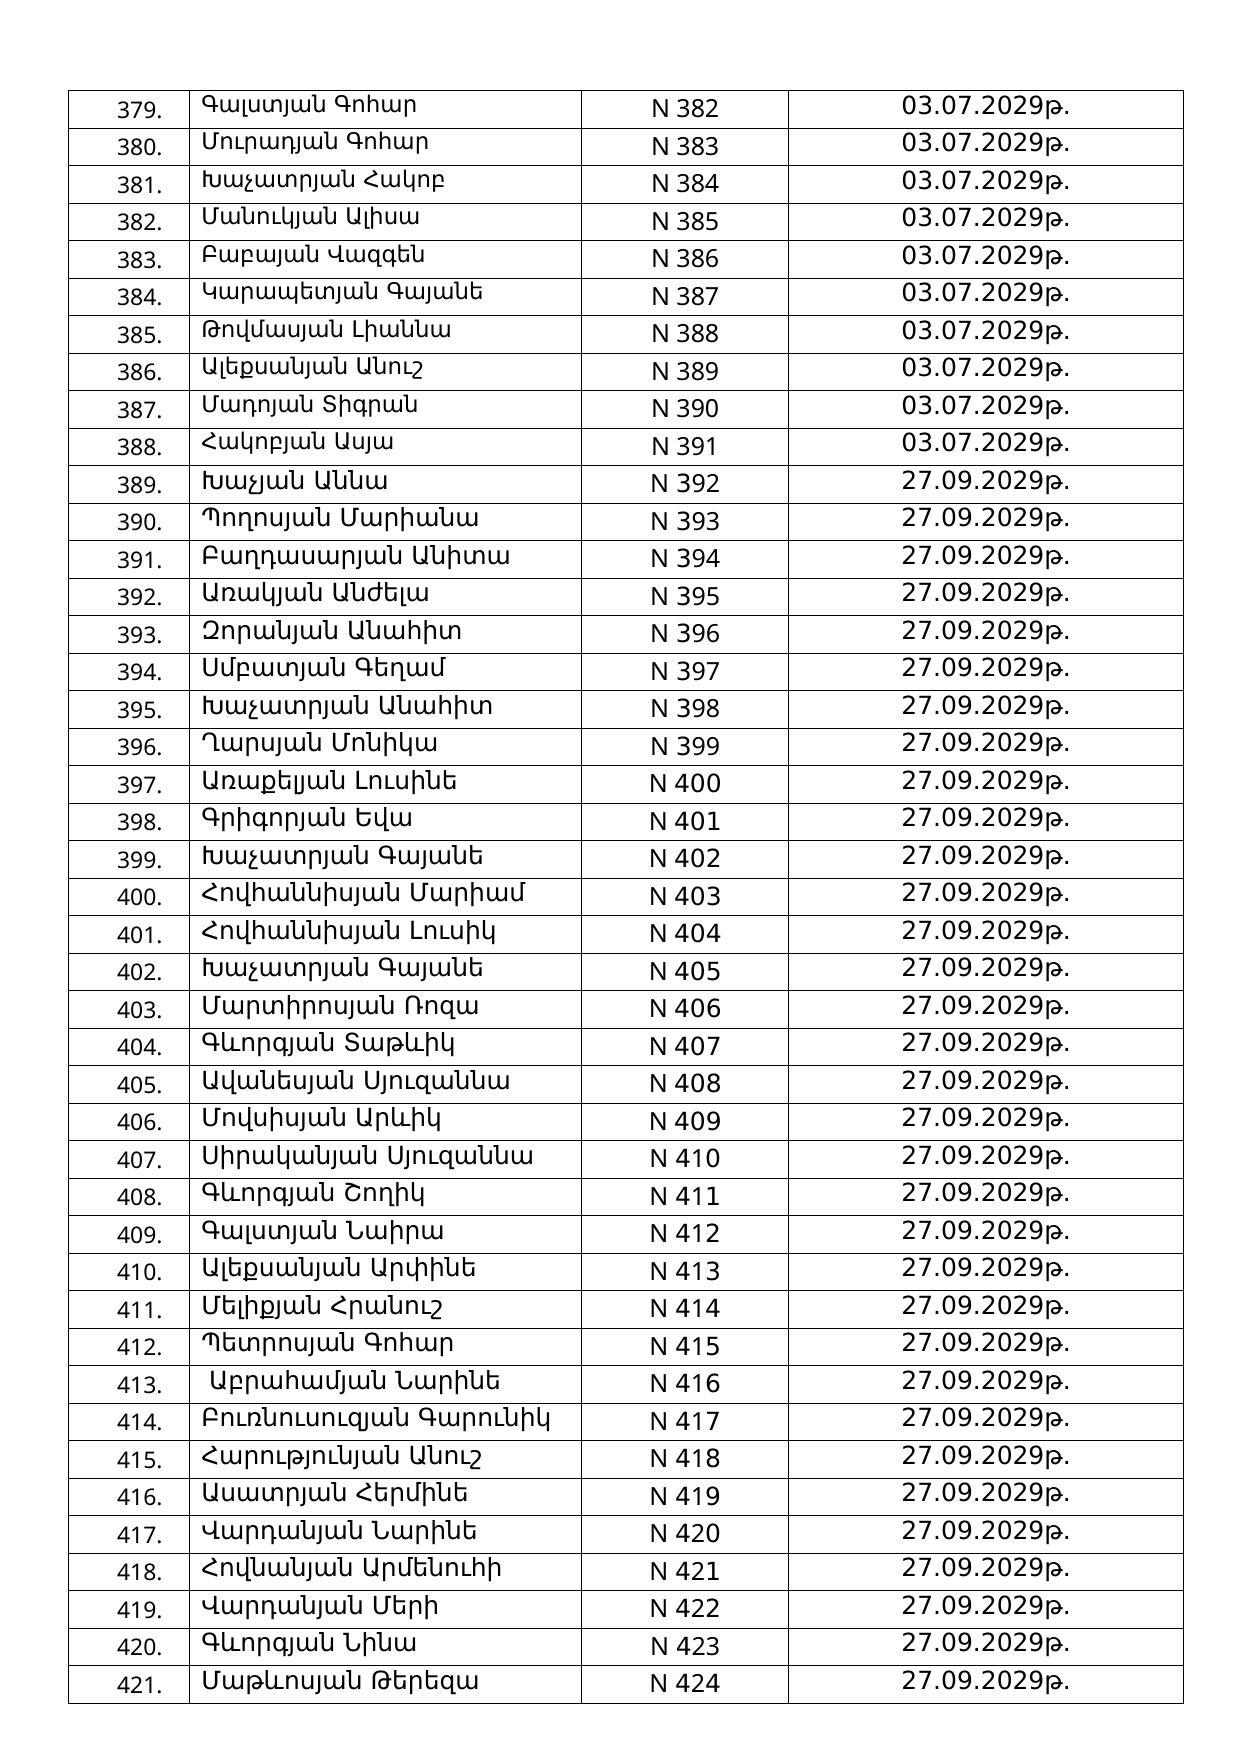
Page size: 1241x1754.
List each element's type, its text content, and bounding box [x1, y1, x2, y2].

table_cell N 396 [582, 616, 788, 652]
table_cell N 413 [582, 1254, 788, 1290]
table_cell N 414 [582, 1291, 788, 1327]
table_cell 27.09.2029թ. [789, 466, 1183, 502]
table_cell [69, 1066, 189, 1102]
table_cell [69, 766, 189, 802]
table_cell 27.09.2029թ. [789, 729, 1183, 765]
table_cell [69, 1216, 189, 1252]
table_cell [69, 466, 189, 502]
table_cell 27.09.2029թ. [789, 1629, 1183, 1665]
table_cell [69, 279, 189, 315]
table_cell N 406 [582, 991, 788, 1027]
table_cell 27.09.2029թ. [789, 579, 1183, 615]
table_cell 27.09.2029թ. [789, 991, 1183, 1027]
table_cell Բուռնուսուզյան Գարունիկ [190, 1404, 581, 1440]
table_cell [69, 654, 189, 690]
table_cell [69, 579, 189, 615]
table_cell [69, 504, 189, 540]
table_cell N 390 [582, 391, 788, 427]
table_cell Հակոբյան Ասյա [190, 429, 581, 465]
table_cell [69, 1516, 189, 1552]
table_cell [69, 354, 189, 390]
table_cell 27.09.2029թ. [789, 1554, 1183, 1590]
table_cell 27.09.2029թ. [789, 541, 1183, 577]
table_cell N 400 [582, 766, 788, 802]
table_cell [69, 841, 189, 877]
table_cell N 404 [582, 916, 788, 952]
table_cell N 417 [582, 1404, 788, 1440]
table_cell 27.09.2029թ. [789, 954, 1183, 990]
table_cell N 397 [582, 654, 788, 690]
table_cell N 403 [582, 879, 788, 915]
table_cell N 394 [582, 541, 788, 577]
table_cell Ալեքսանյան Արփինե [190, 1254, 581, 1290]
table_cell [69, 1104, 189, 1140]
table_cell Մադոյան Տիգրան [190, 391, 581, 427]
table_cell [69, 1329, 189, 1365]
table_cell 27.09.2029թ. [789, 504, 1183, 540]
table_cell 27.09.2029թ. [789, 1666, 1183, 1702]
table_cell 03.07.2029թ. [789, 391, 1183, 427]
table_cell Առաքելյան Լուսինե [190, 766, 581, 802]
table_cell 27.09.2029թ. [789, 1591, 1183, 1627]
table_cell Ասատրյան Հերմինե [190, 1479, 581, 1515]
table_cell [69, 541, 189, 577]
table_cell Մուրադյան Գոհար [190, 129, 581, 165]
table_cell Մելիքյան Հրանուշ [190, 1291, 581, 1327]
table_cell N 399 [582, 729, 788, 765]
table_cell 27.09.2029թ. [789, 1104, 1183, 1140]
table_cell N 387 [582, 279, 788, 315]
table_cell Վարդանյան Մերի [190, 1591, 581, 1627]
table_cell 03.07.2029թ. [789, 241, 1183, 277]
table_cell [69, 241, 189, 277]
table_cell Ղարսյան Մոնիկա [190, 729, 581, 765]
table_cell N 401 [582, 804, 788, 840]
table_cell [69, 316, 189, 352]
table_cell [69, 879, 189, 915]
table_cell Պողոսյան Մարիանա [190, 504, 581, 540]
table_cell 03.07.2029թ. [789, 129, 1183, 165]
table_cell [69, 804, 189, 840]
table_cell 27.09.2029թ. [789, 879, 1183, 915]
table_cell [69, 1029, 189, 1065]
table_cell 27.09.2029թ. [789, 1404, 1183, 1440]
table_cell N 385 [582, 204, 788, 240]
table_cell N 383 [582, 129, 788, 165]
table_cell 03.07.2029թ. [789, 354, 1183, 390]
table_cell N 416 [582, 1366, 788, 1402]
table_cell 27.09.2029թ. [789, 616, 1183, 652]
table_cell [69, 1404, 189, 1440]
table_cell Առակյան Անժելա [190, 579, 581, 615]
table_cell N 415 [582, 1329, 788, 1365]
table_cell [69, 1291, 189, 1327]
table_cell 27.09.2029թ. [789, 691, 1183, 727]
table_cell 27.09.2029թ. [789, 1141, 1183, 1177]
table_cell N 395 [582, 579, 788, 615]
table_cell Խաչյան Աննա [190, 466, 581, 502]
table_cell N 424 [582, 1666, 788, 1702]
table_cell N 389 [582, 354, 788, 390]
table_cell Սմբատյան Գեղամ [190, 654, 581, 690]
table_cell Հովհաննիսյան Լուսիկ [190, 916, 581, 952]
table_cell Աբրահամյան Նարինե [190, 1366, 581, 1402]
table_cell N 392 [582, 466, 788, 502]
table_cell Գրիգորյան Եվա [190, 804, 581, 840]
table_cell N 405 [582, 954, 788, 990]
table_cell 27.09.2029թ. [789, 654, 1183, 690]
table_cell [69, 1479, 189, 1515]
table_cell [69, 91, 189, 127]
table_cell Հովնանյան Արմենուհի [190, 1554, 581, 1590]
table_cell N 384 [582, 166, 788, 202]
table_cell [69, 1629, 189, 1665]
table_cell Գալստյան Գոհար [190, 91, 581, 127]
table_cell N 393 [582, 504, 788, 540]
table_cell N 407 [582, 1029, 788, 1065]
table_cell [69, 1591, 189, 1627]
table_cell 27.09.2029թ. [789, 916, 1183, 952]
table_cell Մարտիրոսյան Ռոզա [190, 991, 581, 1027]
table_cell N 421 [582, 1554, 788, 1590]
table_cell [69, 1666, 189, 1702]
table_cell 27.09.2029թ. [789, 1329, 1183, 1365]
table_cell [69, 391, 189, 427]
table_cell 27.09.2029թ. [789, 1029, 1183, 1065]
table_cell Գևորգյան Նինա [190, 1629, 581, 1665]
table_cell Խաչատրյան Գայանե [190, 841, 581, 877]
table_cell N 386 [582, 241, 788, 277]
table_cell Գևորգյան Տաթևիկ [190, 1029, 581, 1065]
table_cell 27.09.2029թ. [789, 1179, 1183, 1215]
table_cell [69, 691, 189, 727]
table_cell Վարդանյան Նարինե [190, 1516, 581, 1552]
table_cell 03.07.2029թ. [789, 91, 1183, 127]
table_cell Բաղդասարյան Անիտա [190, 541, 581, 577]
table_cell [69, 204, 189, 240]
table_cell 27.09.2029թ. [789, 1366, 1183, 1402]
table_cell N 418 [582, 1441, 788, 1477]
table_cell 27.09.2029թ. [789, 1441, 1183, 1477]
table_cell N 410 [582, 1141, 788, 1177]
table_cell [69, 1254, 189, 1290]
table_cell N 382 [582, 91, 788, 127]
table_cell N 408 [582, 1066, 788, 1102]
table_cell N 422 [582, 1591, 788, 1627]
table_cell 27.09.2029թ. [789, 1254, 1183, 1290]
table_cell 03.07.2029թ. [789, 279, 1183, 315]
table_cell [69, 991, 189, 1027]
table_cell N 420 [582, 1516, 788, 1552]
table_cell [69, 954, 189, 990]
table_cell [69, 1141, 189, 1177]
table_cell Հարությունյան Անուշ [190, 1441, 581, 1477]
table_cell 27.09.2029թ. [789, 1291, 1183, 1327]
table_cell N 409 [582, 1104, 788, 1140]
table_cell Մաթևոսյան Թերեզա [190, 1666, 581, 1702]
table_cell 27.09.2029թ. [789, 804, 1183, 840]
table_cell Բաբայան Վազգեն [190, 241, 581, 277]
table_cell N 391 [582, 429, 788, 465]
table_cell 27.09.2029թ. [789, 1216, 1183, 1252]
table_cell 27.09.2029թ. [789, 841, 1183, 877]
table_cell 03.07.2029թ. [789, 166, 1183, 202]
table_cell [69, 1179, 189, 1215]
table_cell [69, 129, 189, 165]
table_cell N 419 [582, 1479, 788, 1515]
table_cell Զորանյան Անահիտ [190, 616, 581, 652]
table_cell N 402 [582, 841, 788, 877]
table_cell Թովմասյան Լիաննա [190, 316, 581, 352]
table_cell Պետրոսյան Գոհար [190, 1329, 581, 1365]
table_cell Ավանեսյան Սյուզաննա [190, 1066, 581, 1102]
table_cell N 388 [582, 316, 788, 352]
table_cell Խաչատրյան Հակոբ [190, 166, 581, 202]
table_cell Մովսիսյան Արևիկ [190, 1104, 581, 1140]
table_cell Խաչատրյան Գայանե [190, 954, 581, 990]
table_cell 03.07.2029թ. [789, 204, 1183, 240]
table_cell Սիրականյան Սյուզաննա [190, 1141, 581, 1177]
table_cell 03.07.2029թ. [789, 429, 1183, 465]
table_cell N 411 [582, 1179, 788, 1215]
table_cell 27.09.2029թ. [789, 766, 1183, 802]
table_cell 27.09.2029թ. [789, 1479, 1183, 1515]
table_cell Մանուկյան Ալիսա [190, 204, 581, 240]
table_cell 27.09.2029թ. [789, 1516, 1183, 1552]
table_cell N 412 [582, 1216, 788, 1252]
table_cell N 423 [582, 1629, 788, 1665]
table_cell Գևորգյան Շողիկ [190, 1179, 581, 1215]
table_cell 03.07.2029թ. [789, 316, 1183, 352]
table_cell Հովհաննիսյան Մարիամ [190, 879, 581, 915]
table_cell Ալեքսանյան Անուշ [190, 354, 581, 390]
table_cell 27.09.2029թ. [789, 1066, 1183, 1102]
table_cell [69, 1366, 189, 1402]
table_cell [69, 166, 189, 202]
table_cell [69, 1441, 189, 1477]
table_cell Կարապետյան Գայանե [190, 279, 581, 315]
table_cell N 398 [582, 691, 788, 727]
table_cell Գալստյան Նաիրա [190, 1216, 581, 1252]
table_cell [69, 916, 189, 952]
table_cell [69, 616, 189, 652]
table_cell [69, 429, 189, 465]
table_cell Խաչատրյան Անահիտ [190, 691, 581, 727]
table_cell [69, 1554, 189, 1590]
table_cell [69, 729, 189, 765]
